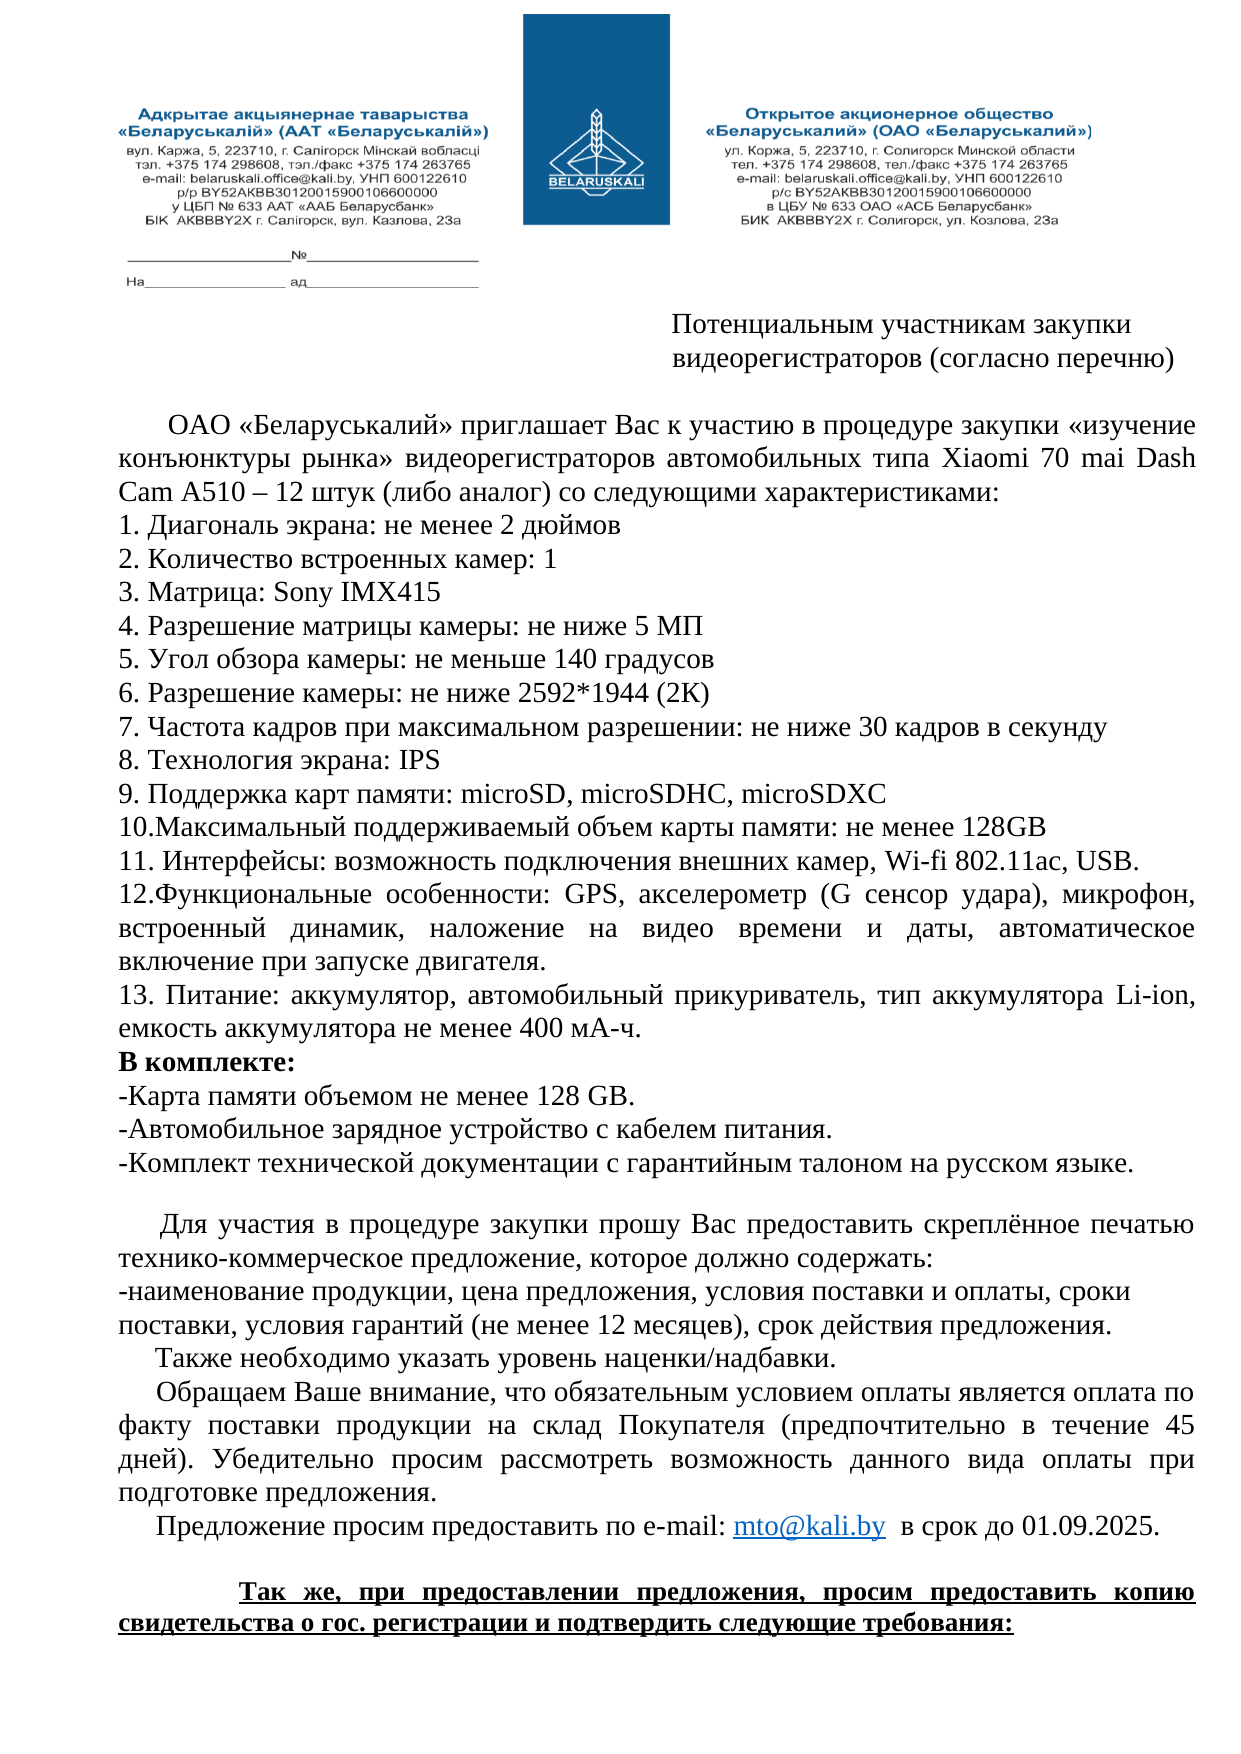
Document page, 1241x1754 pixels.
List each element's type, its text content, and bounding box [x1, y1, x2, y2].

text 9. Поддержка карт памяти: microSD, microSDHC, microSDXC [118, 776, 1196, 809]
text 1. Диагональ экрана: не менее 2 дюймов [118, 507, 1196, 541]
text 12.Функциональные особенности: GPS, акселерометр (G сенсор удара), микрофон, встроенный динамик, наложение на видео времени и даты, автоматическое включение при запуске двигателя. [118, 876, 1196, 977]
text -наименование продукции, цена предложения, условия поставки и оплаты, сроки поставки, условия гарантий (не менее 12 месяцев), срок действия предложения. [118, 1273, 1196, 1340]
text 8. Технология экрана: IPS [118, 742, 1196, 776]
text 13. Питание: аккумулятор, автомобильный прикуриватель, тип аккумулятора Li-ion, емкость аккумулятора не менее 400 мА-ч. [118, 977, 1196, 1044]
text Также необходимо указать уровень наценки/надбавки. [118, 1340, 1196, 1374]
text Так же, при предоставлении предложения, просим предоставить копию свидетельства о гос. регистрации и подтвердить следующие требования: [118, 1575, 1196, 1637]
text -Комплект технической документации с гарантийным талоном на русском языке. [118, 1145, 1196, 1178]
text Для участия в процедуре закупки прошу Вас предоставить скреплённое печатью технико-коммерческое предложение, которое должно содержать: [118, 1206, 1196, 1273]
text -Карта памяти объемом не менее 128 GB. [118, 1078, 1196, 1111]
text Обращаем Ваше внимание, что обязательным условием оплаты является оплата по факту поставки продукции на склад Покупателя (предпочтительно в течение 45 дней). Убедительно просим рассмотреть возможность данного вида оплаты при подготовке предложения. [118, 1374, 1196, 1508]
text 10.Максимальный поддерживаемый объем карты памяти: не менее 128GB [118, 809, 1196, 843]
text В комплекте: [118, 1044, 1196, 1078]
text ОАО «Беларуськалий» приглашает Вас к участию в процедуре закупки «изучение конъюнктуры рынка» видеорегистраторов автомобильных типа Xiaomi 70 mai Dash Cam A510 – 12 штук (либо аналог) со следующими характеристиками: [118, 407, 1196, 507]
text Предложение просим предоставить по е-mail: mto@kali.by в срок до 01.09.2025. [156, 1508, 1196, 1542]
text 11. Интерфейсы: возможность подключения внешних камер, Wi-fi 802.11ac, USB. [118, 843, 1196, 876]
text 7. Частота кадров при максимальном разрешении: не ниже 30 кадров в секунду [118, 709, 1196, 742]
text 3. Матрица: Sony IMX415 [118, 574, 1196, 608]
text 6. Разрешение камеры: не ниже 2592*1944 (2К) [118, 675, 1196, 709]
picture [118, 14, 1092, 288]
text Потенциальным участникам закупки [118, 306, 1196, 340]
text видеорегистраторов (согласно перечню) [118, 340, 1196, 373]
text 2. Количество встроенных камер: 1 [118, 541, 1196, 574]
text -Автомобильное зарядное устройство с кабелем питания. [118, 1111, 1196, 1145]
text 5. Угол обзора камеры: не меньше 140 градусов [118, 642, 1196, 675]
text 4. Разрешение матрицы камеры: не ниже 5 МП [118, 608, 1196, 642]
